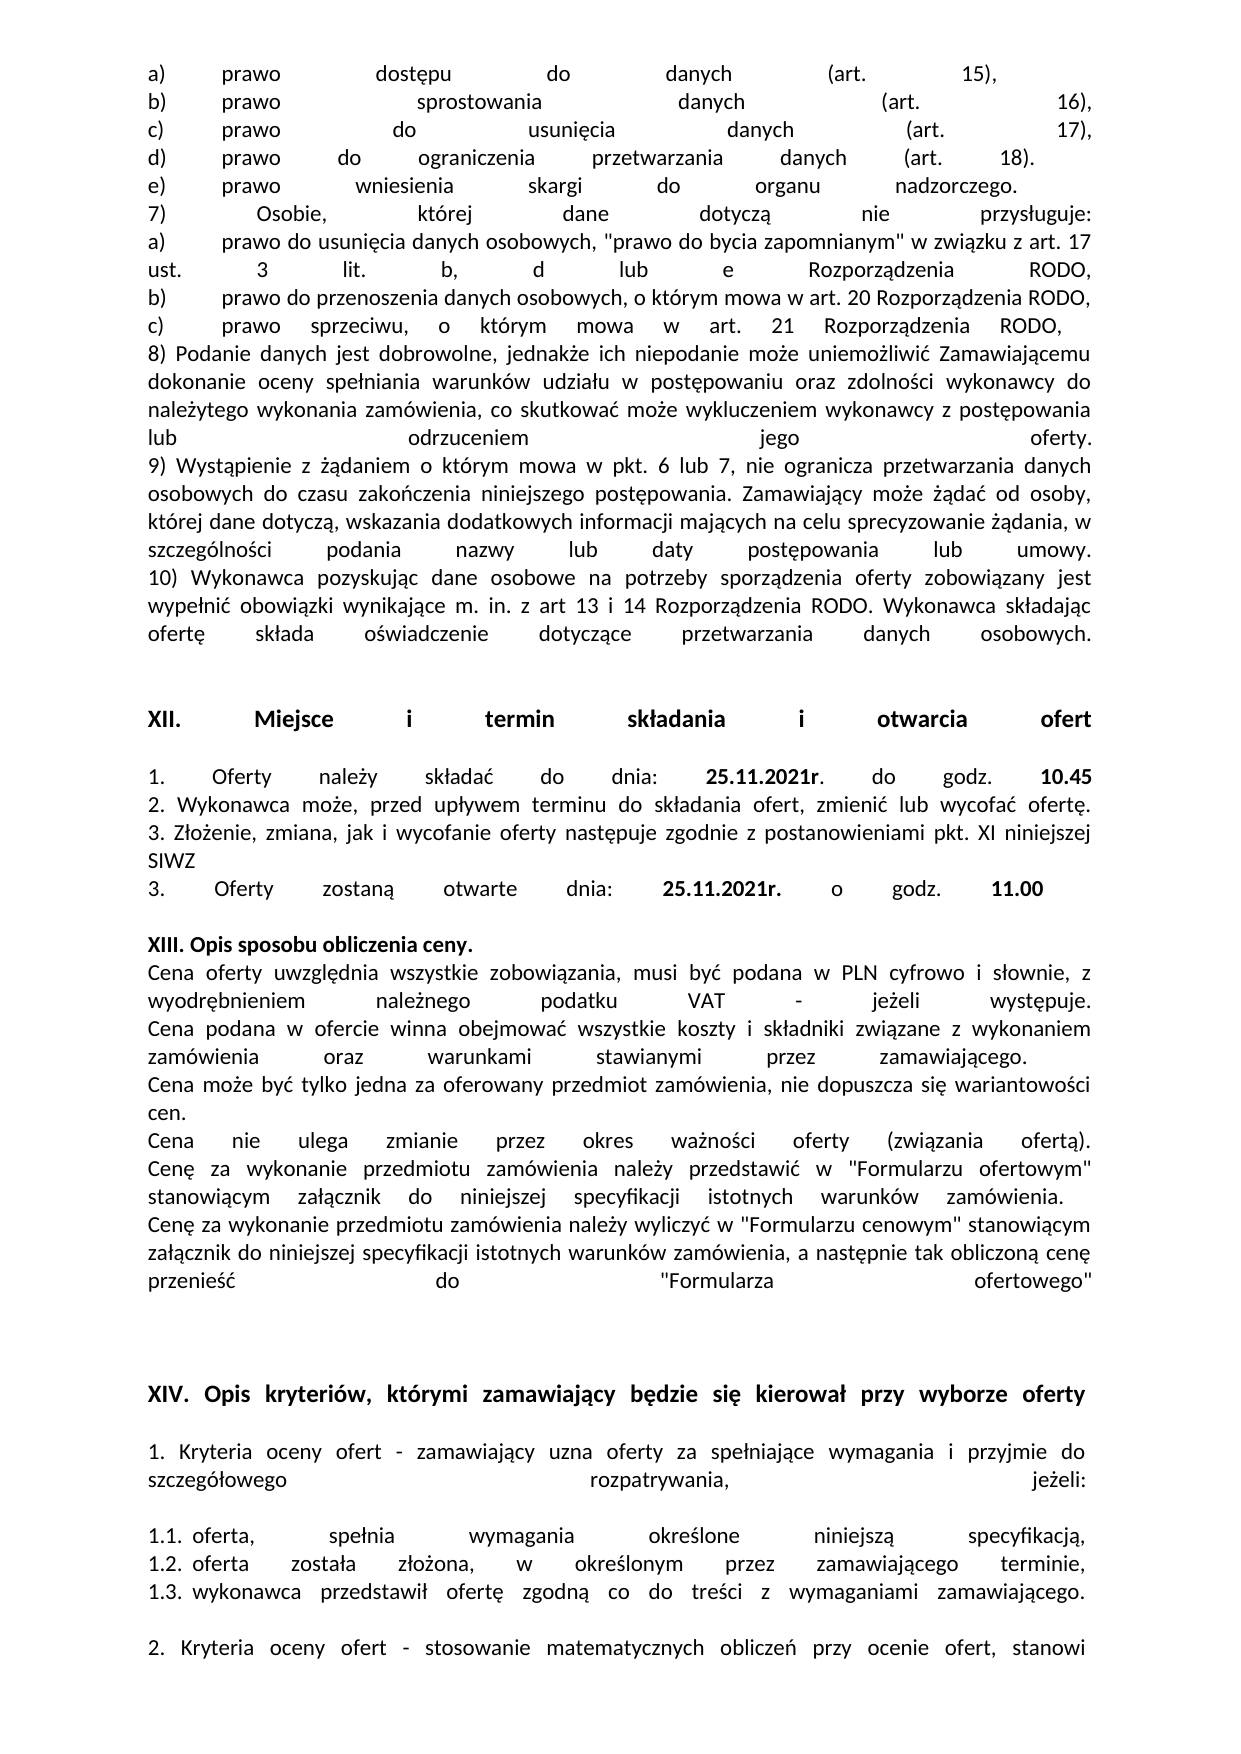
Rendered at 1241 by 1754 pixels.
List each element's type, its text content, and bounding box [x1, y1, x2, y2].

text Cena oferty uwzględnia wszystkie zobowiązania, musi być podana w PLN cyfrowo i słownie, z wyodrębnieniem należnego podatku VAT - jeżeli występuje. Cena podana w ofercie winna obejmować wszystkie koszty i składniki związane z wykonaniem zamówienia oraz warunkami stawianymi przez zamawiającego. Cena może być tylko jedna za oferowany przedmiot zamówienia, nie dopuszcza się wariantowości cen. Cena nie ulega zmianie przez okres ważności oferty (związania ofertą). Cenę za wykonanie przedmiotu zamówienia należy przedstawić w "Formularzu ofertowym" stanowiącym załącznik do niniejszej specyfikacji istotnych warunków zamówienia. Cenę za wykonanie przedmiotu zamówienia należy wyliczyć w "Formularzu cenowym" stanowiącym załącznik do niniejszej specyfikacji istotnych warunków zamówienia, a następnie tak obliczoną cenę przenieść do "Formularza ofertowego" [148, 958, 1093, 1379]
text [148, 59, 1093, 958]
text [148, 1379, 1087, 1661]
